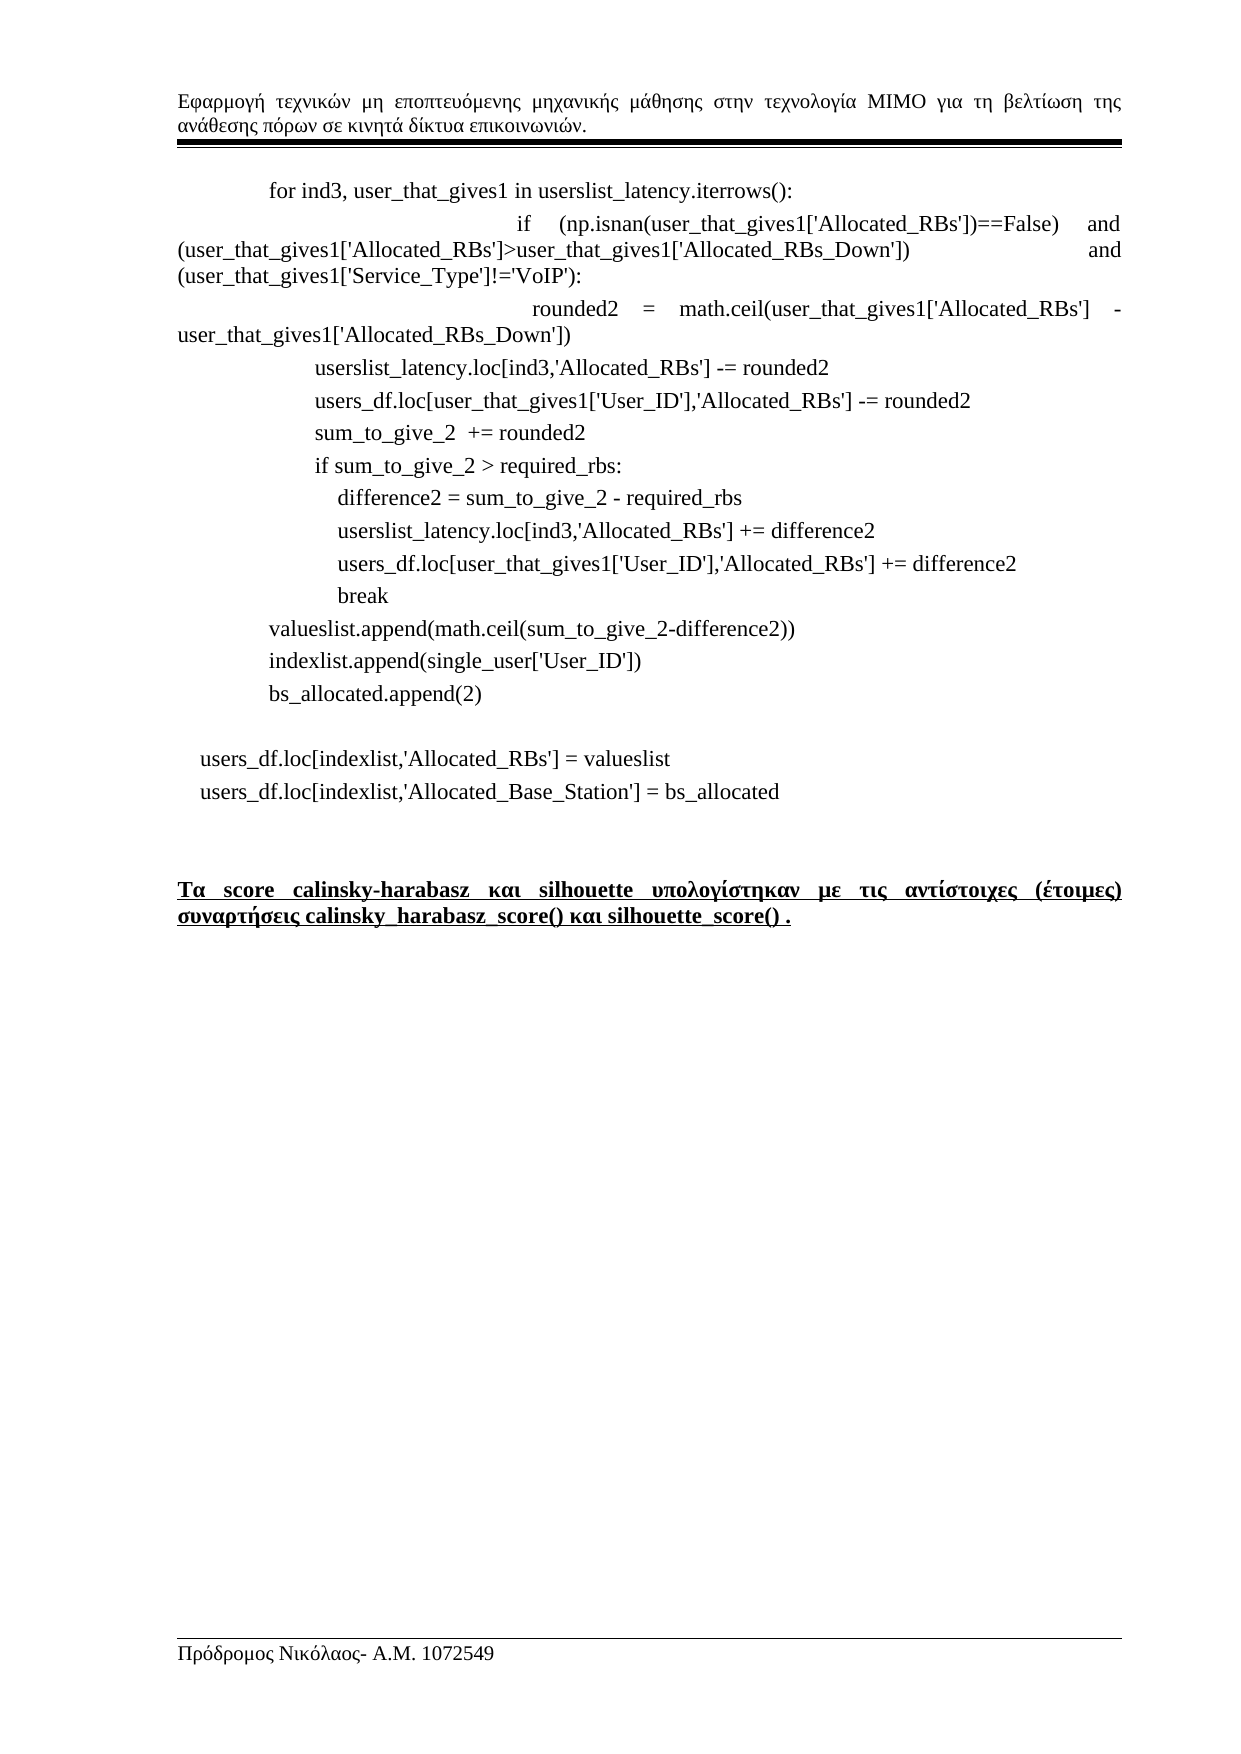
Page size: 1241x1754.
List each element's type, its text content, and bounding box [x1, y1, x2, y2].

text if sum_to_give_2 > required_rbs: [177, 452, 1122, 478]
text sum_to_give_2 += rounded2 [177, 419, 1122, 446]
text break [177, 582, 1122, 609]
text users_df.loc[indexlist,'Allocated_Base_Station'] = bs_allocated [177, 778, 1122, 804]
text difference2 = sum_to_give_2 - required_rbs [177, 484, 1122, 511]
text valueslist.append(math.ceil(sum_to_give_2-difference2)) [177, 615, 1122, 641]
text users_df.loc[user_that_gives1['User_ID'],'Allocated_RBs'] -= rounded2 [177, 387, 1122, 413]
text rounded2 = math.ceil(user_that_gives1['Allocated_RBs'] - user_that_gives1['Allocated_RBs_Down']) [177, 295, 1122, 348]
text if (np.isnan(user_that_gives1['Allocated_RBs'])==False) and (user_that_gives1['Allocated_RBs']>user_that_gives1['Allocated_RBs_Down']) and (user_that_gives1['Service_Type']!='VoIP'): [177, 210, 1122, 289]
text Τα score calinsky-harabasz και silhouette υπολογίστηκαν με τις αντίστοιχες (έτοιμες) συναρτήσεις calinsky_harabasz_score() και silhouette_score() . [177, 900, 1122, 928]
text bs_allocated.append(2) [177, 680, 1122, 706]
text userslist_latency.loc[ind3,'Allocated_RBs'] -= rounded2 [177, 354, 1122, 380]
text users_df.loc[user_that_gives1['User_ID'],'Allocated_RBs'] += difference2 [177, 550, 1122, 576]
text indexlist.append(single_user['User_ID']) [177, 647, 1122, 674]
text users_df.loc[indexlist,'Allocated_RBs'] = valueslist [177, 745, 1122, 772]
text userslist_latency.loc[ind3,'Allocated_RBs'] += difference2 [177, 517, 1122, 543]
text Τα score calinsky-harabasz και silhouette υπολογίστηκαν με τις αντίστοιχες (έτοιμες) συναρτήσεις calinsky_harabasz_score() και silhouette_score() . [177, 876, 1122, 899]
text for ind3, user_that_gives1 in userslist_latency.iterrows(): [177, 177, 1122, 203]
